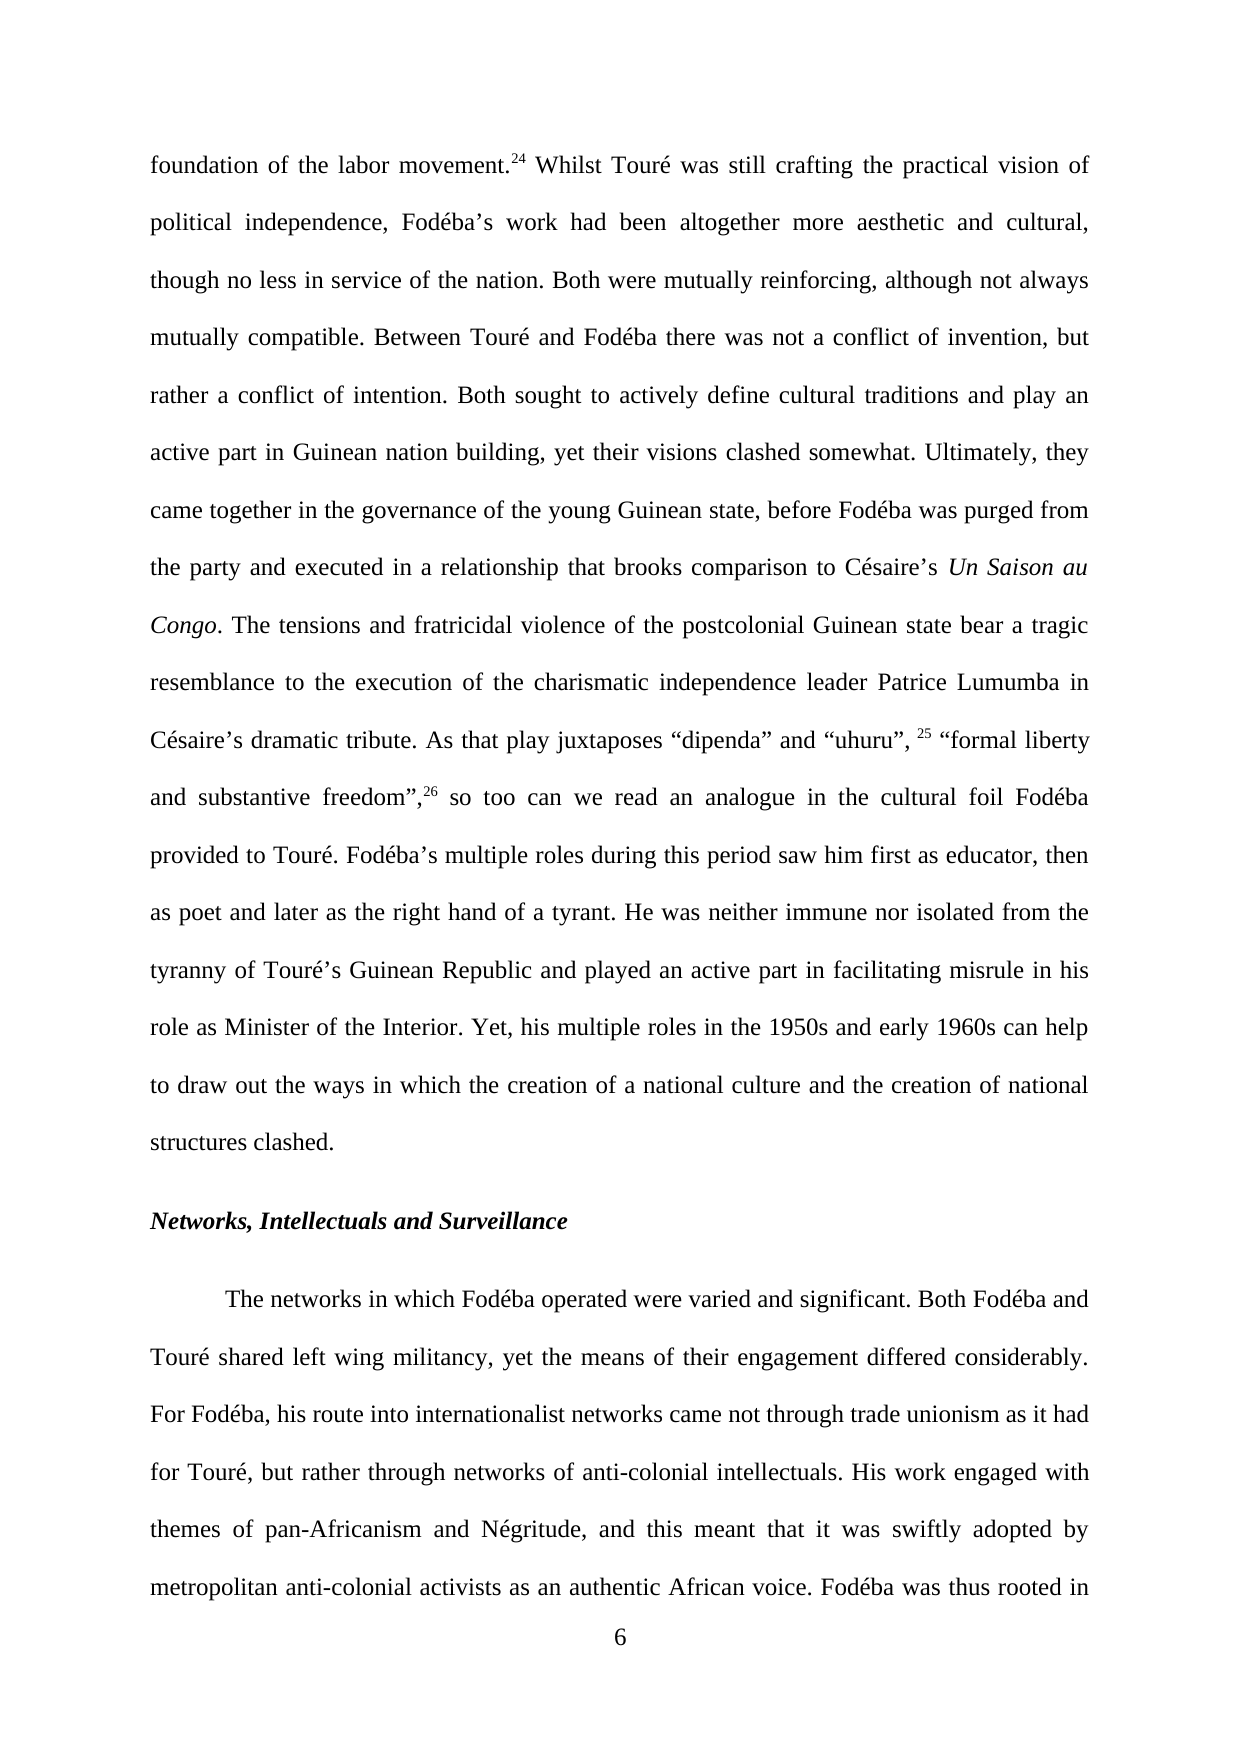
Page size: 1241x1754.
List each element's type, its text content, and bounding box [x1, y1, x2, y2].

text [150, 150, 1090, 1156]
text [150, 1284, 1090, 1600]
text Networks, Intellectuals and Surveillance [150, 1206, 1090, 1234]
